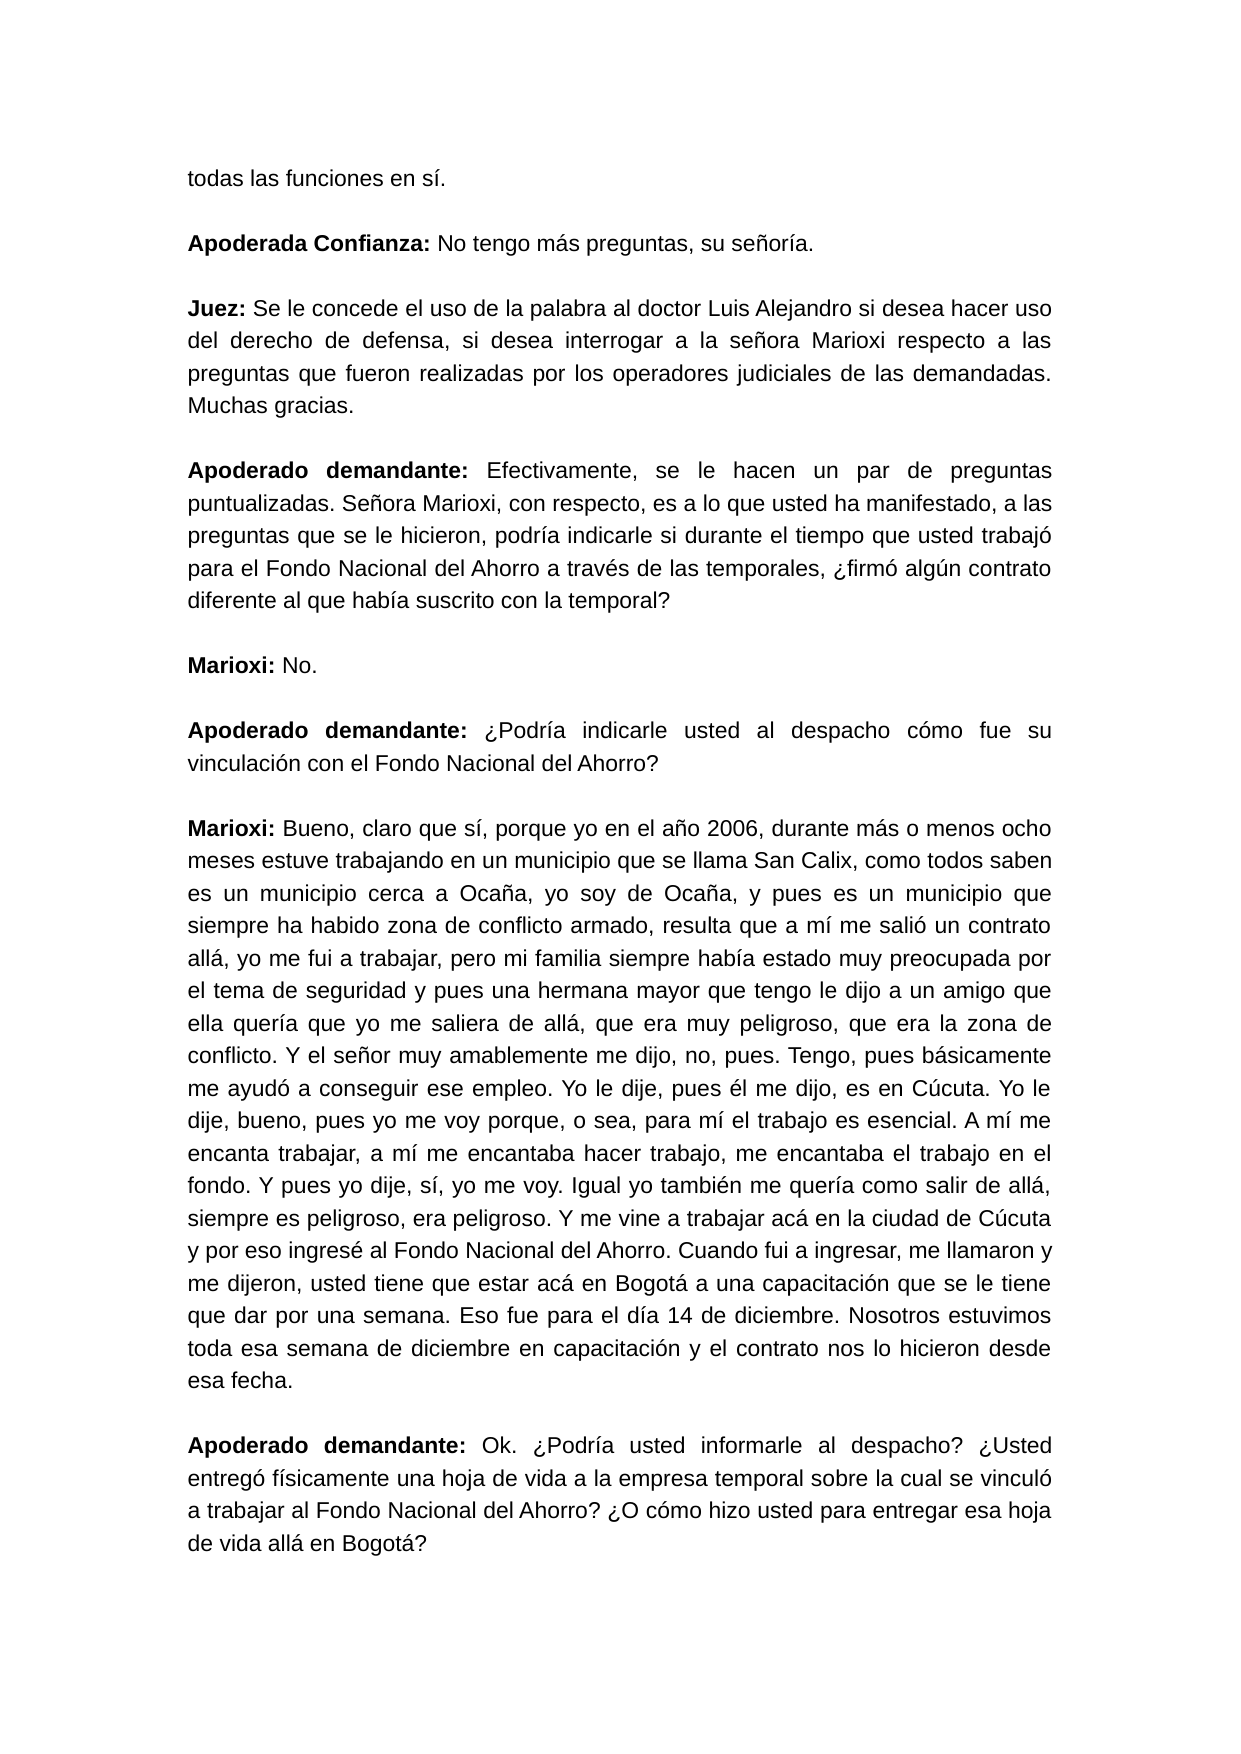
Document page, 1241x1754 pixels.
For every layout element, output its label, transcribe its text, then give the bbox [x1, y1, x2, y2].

text Marioxi: No. [187, 649, 1053, 682]
text Apoderado demandante: ¿Podría indicarle usted al despacho cómo fue su vinculación con el Fondo Nacional del Ahorro? [187, 714, 1053, 779]
text Marioxi: Bueno, claro que sí, porque yo en el año 2006, durante más o menos ocho meses estuve trabajando en un municipio que se llama San Calix, como todos saben es un municipio cerca a Ocaña, yo soy de Ocaña, y pues es un municipio que siempre ha habido zona de conflicto armado, resulta que a mí me salió un contrato allá, yo me fui a trabajar, pero mi familia siempre había estado muy preocupada por el tema de seguridad y pues una hermana mayor que tengo le dijo a un amigo que ella quería que yo me saliera de allá, que era muy peligroso, que era la zona de conflicto. Y el señor muy amablemente me dijo, no, pues. Tengo, pues básicamente me ayudó a conseguir ese empleo. Yo le dije, pues él me dijo, es en Cúcuta. Yo le dije, bueno, pues yo me voy porque, o sea, para mí el trabajo es esencial. A mí me encanta trabajar, a mí me encantaba hacer trabajo, me encantaba el trabajo en el fondo. Y pues yo dije, sí, yo me voy. Igual yo también me quería como salir de allá, siempre es peligroso, era peligroso. Y me vine a trabajar acá en la ciudad de Cúcuta y por eso ingresé al Fondo Nacional del Ahorro. Cuando fui a ingresar, me llamaron y me dijeron, usted tiene que estar acá en Bogotá a una capacitación que se le tiene que dar por una semana. Eso fue para el día 14 de diciembre. Nosotros estuvimos toda esa semana de diciembre en capacitación y el contrato nos lo hicieron desde esa fecha. [187, 812, 1053, 1397]
text Juez: Se le concede el uso de la palabra al doctor Luis Alejandro si desea hacer uso del derecho de defensa, si desea interrogar a la señora Marioxi respecto a las preguntas que fueron realizadas por los operadores judiciales de las demandadas. Muchas gracias. [187, 292, 1053, 422]
text Apoderada Confianza: No tengo más preguntas, su señoría. [187, 227, 1053, 259]
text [187, 162, 1053, 194]
text Apoderado demandante: Ok. ¿Podría usted informarle al despacho? ¿Usted entregó físicamente una hoja de vida a la empresa temporal sobre la cual se vinculó a trabajar al Fondo Nacional del Ahorro? ¿O cómo hizo usted para entregar esa hoja de vida allá en Bogotá? [187, 1429, 1053, 1559]
text Apoderado demandante: Efectivamente, se le hacen un par de preguntas puntualizadas. Señora Marioxi, con respecto, es a lo que usted ha manifestado, a las preguntas que se le hicieron, podría indicarle si durante el tiempo que usted trabajó para el Fondo Nacional del Ahorro a través de las temporales, ¿firmó algún contrato diferente al que había suscrito con la temporal? [187, 454, 1053, 617]
